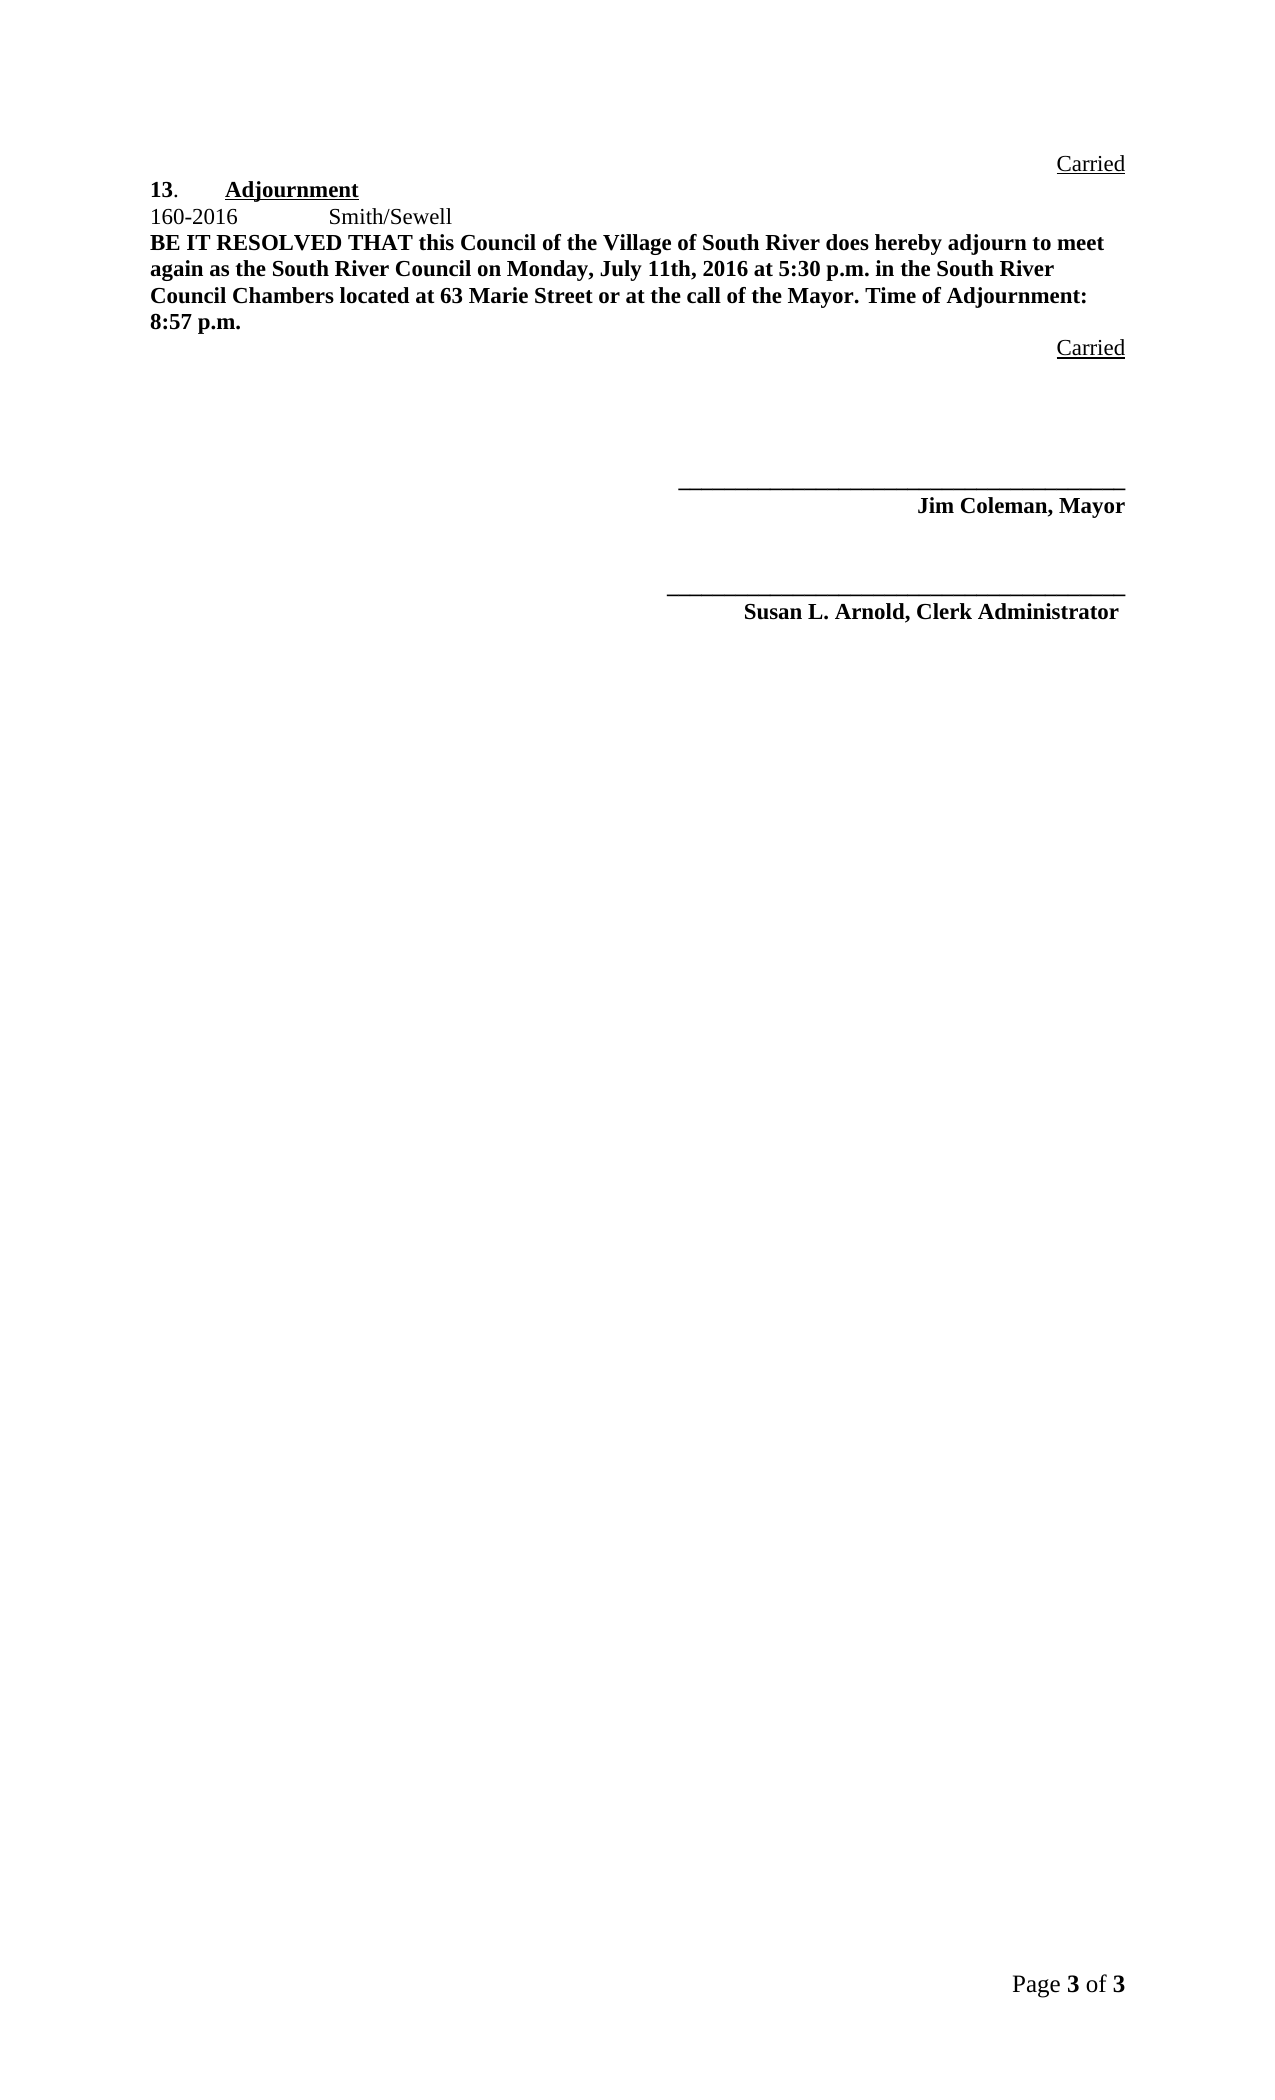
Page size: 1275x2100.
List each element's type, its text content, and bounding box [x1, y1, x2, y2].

text Carried [150, 334, 1125, 361]
text Susan L. Arnold, Clerk Administrator [150, 598, 1125, 624]
text ________________________________________ [150, 572, 1125, 598]
text 160-2016 Smith/Sewell [150, 203, 1125, 229]
text 13. Adjournment [150, 176, 1125, 203]
text Carried [150, 150, 1125, 176]
text Jim Coleman, Mayor [150, 493, 1125, 519]
text _______________________________________ [150, 466, 1125, 493]
text BE IT RESOLVED THAT this Council of the Village of South River does hereby adjourn to meet again as the South River Council on Monday, July 11th, 2016 at 5:30 p.m. in the South River Council Chambers located at 63 Marie Street or at the call of the Mayor. Time of Adjournment: 8:57 p.m. [150, 229, 1125, 334]
